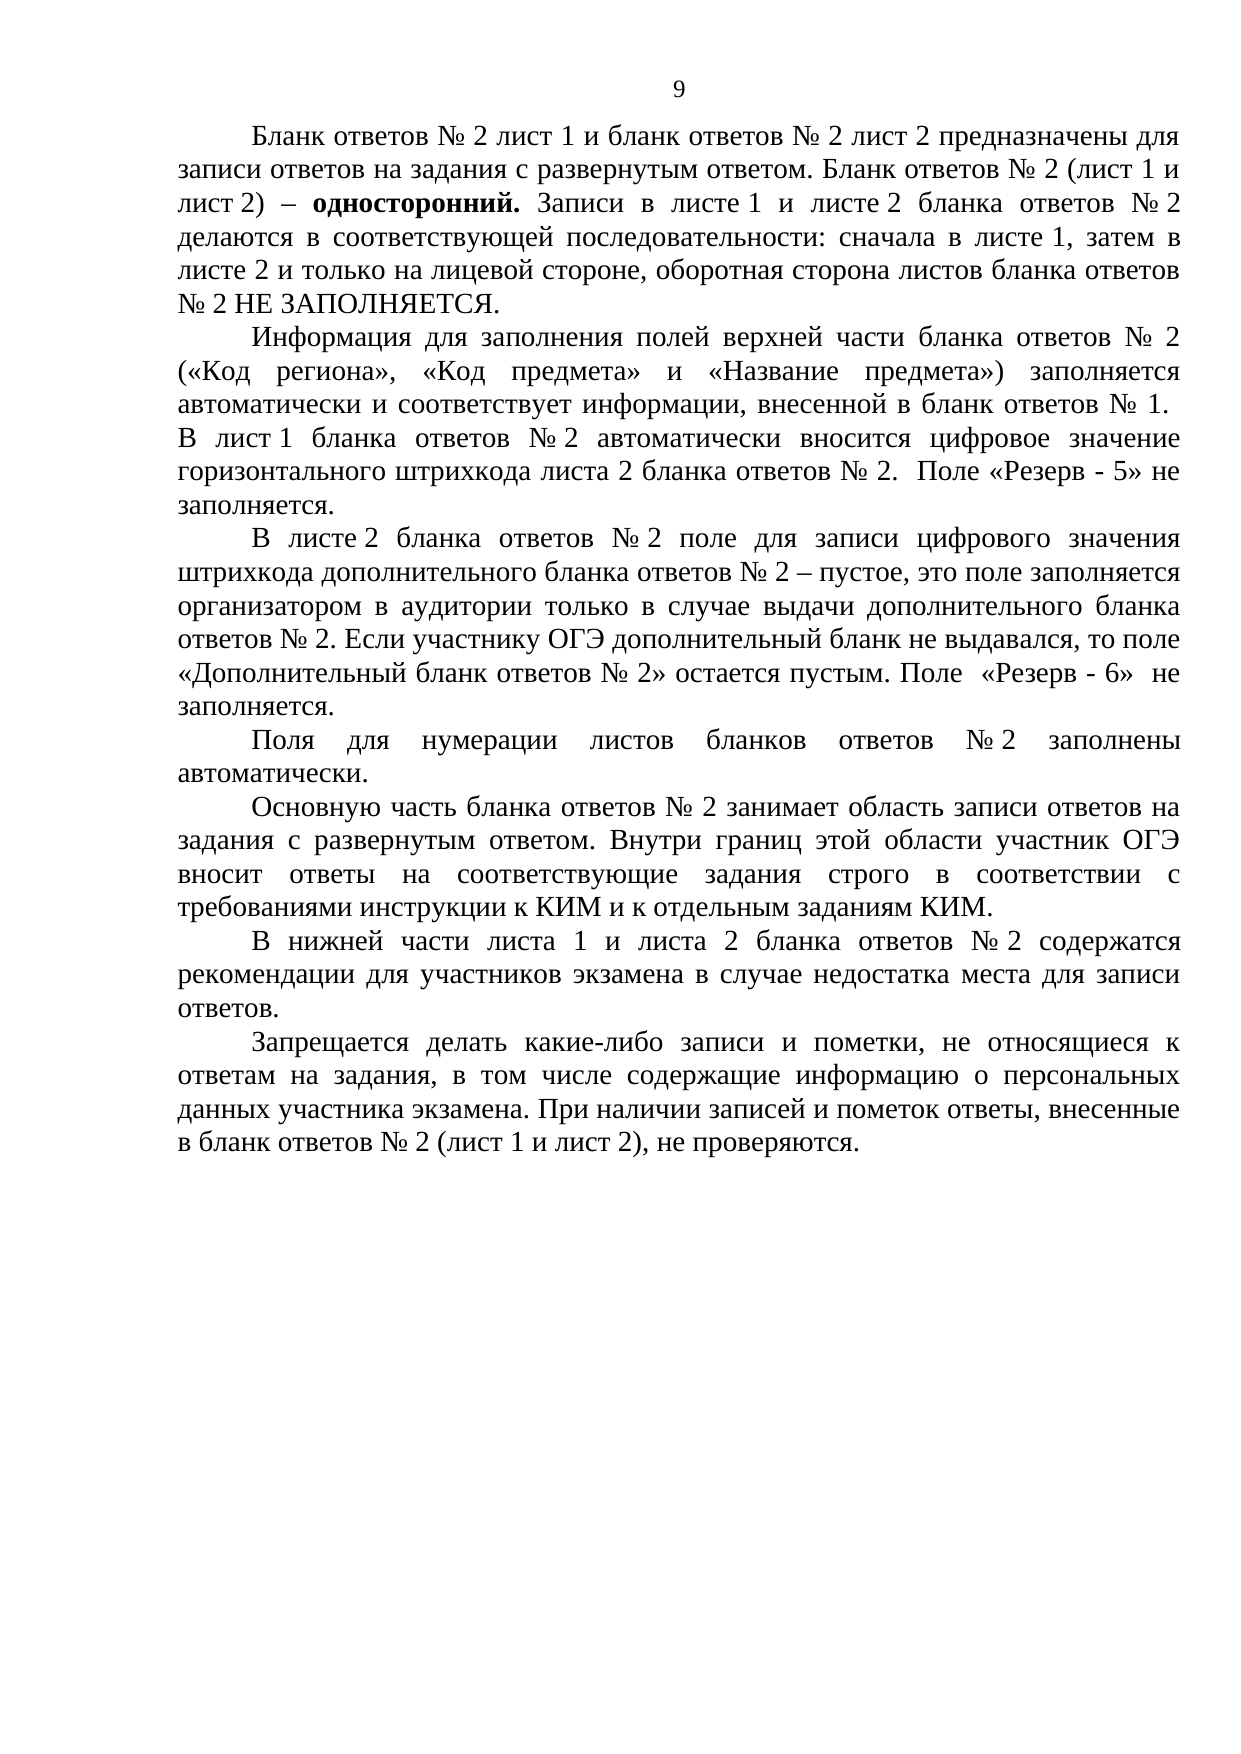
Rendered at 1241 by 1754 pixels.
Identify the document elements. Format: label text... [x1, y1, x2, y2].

text Поля для нумерации листов бланков ответов № 2 заполнены автоматически. [177, 722, 1181, 789]
text Бланк ответов № 2 лист 1 и бланк ответов № 2 лист 2 предназначены для записи ответов на задания с развернутым ответом. Бланк ответов № 2 (лист 1 и лист 2) – односторонний. Записи в листе 1 и листе 2 бланка ответов № 2 делаются в соответствующей последовательности: сначала в листе 1, затем в листе 2 и только на лицевой стороне, оборотная сторона листов бланка ответов № 2 НЕ ЗАПОЛНЯЕТСЯ. [177, 118, 1181, 319]
text В листе 2 бланка ответов № 2 поле для записи цифрового значения штрихкода дополнительного бланка ответов № 2 – пустое, это поле заполняется организатором в аудитории только в случае выдачи дополнительного бланка ответов № 2. Если участнику ОГЭ дополнительный бланк не выдавался, то поле «Дополнительный бланк ответов № 2» остается пустым. Поле «Резерв - 6» не заполняется. [177, 521, 1181, 722]
text Информация для заполнения полей верхней части бланка ответов № 2 («Код региона», «Код предмета» и «Название предмета») заполняется автоматически и соответствует информации, внесенной в бланк ответов № 1. В лист 1 бланка ответов № 2 автоматически вносится цифровое значение горизонтального штрихкода листа 2 бланка ответов № 2. Поле «Резерв - 5» не заполняется. [177, 319, 1181, 521]
text Запрещается делать какие-либо записи и пометки, не относящиеся к ответам на задания, в том числе содержащие информацию о персональных данных участника экзамена. При наличии записей и пометок ответы, внесенные в бланк ответов № 2 (лист 1 и лист 2), не проверяются. [177, 1024, 1181, 1158]
text В нижней части листа 1 и листа 2 бланка ответов № 2 содержатся рекомендации для участников экзамена в случае недостатка места для записи ответов. [177, 923, 1181, 1024]
text Основную часть бланка ответов № 2 занимает область записи ответов на задания с развернутым ответом. Внутри границ этой области участник ОГЭ вносит ответы на соответствующие задания строго в соответствии с требованиями инструкции к КИМ и к отдельным заданиям КИМ. [177, 789, 1181, 923]
